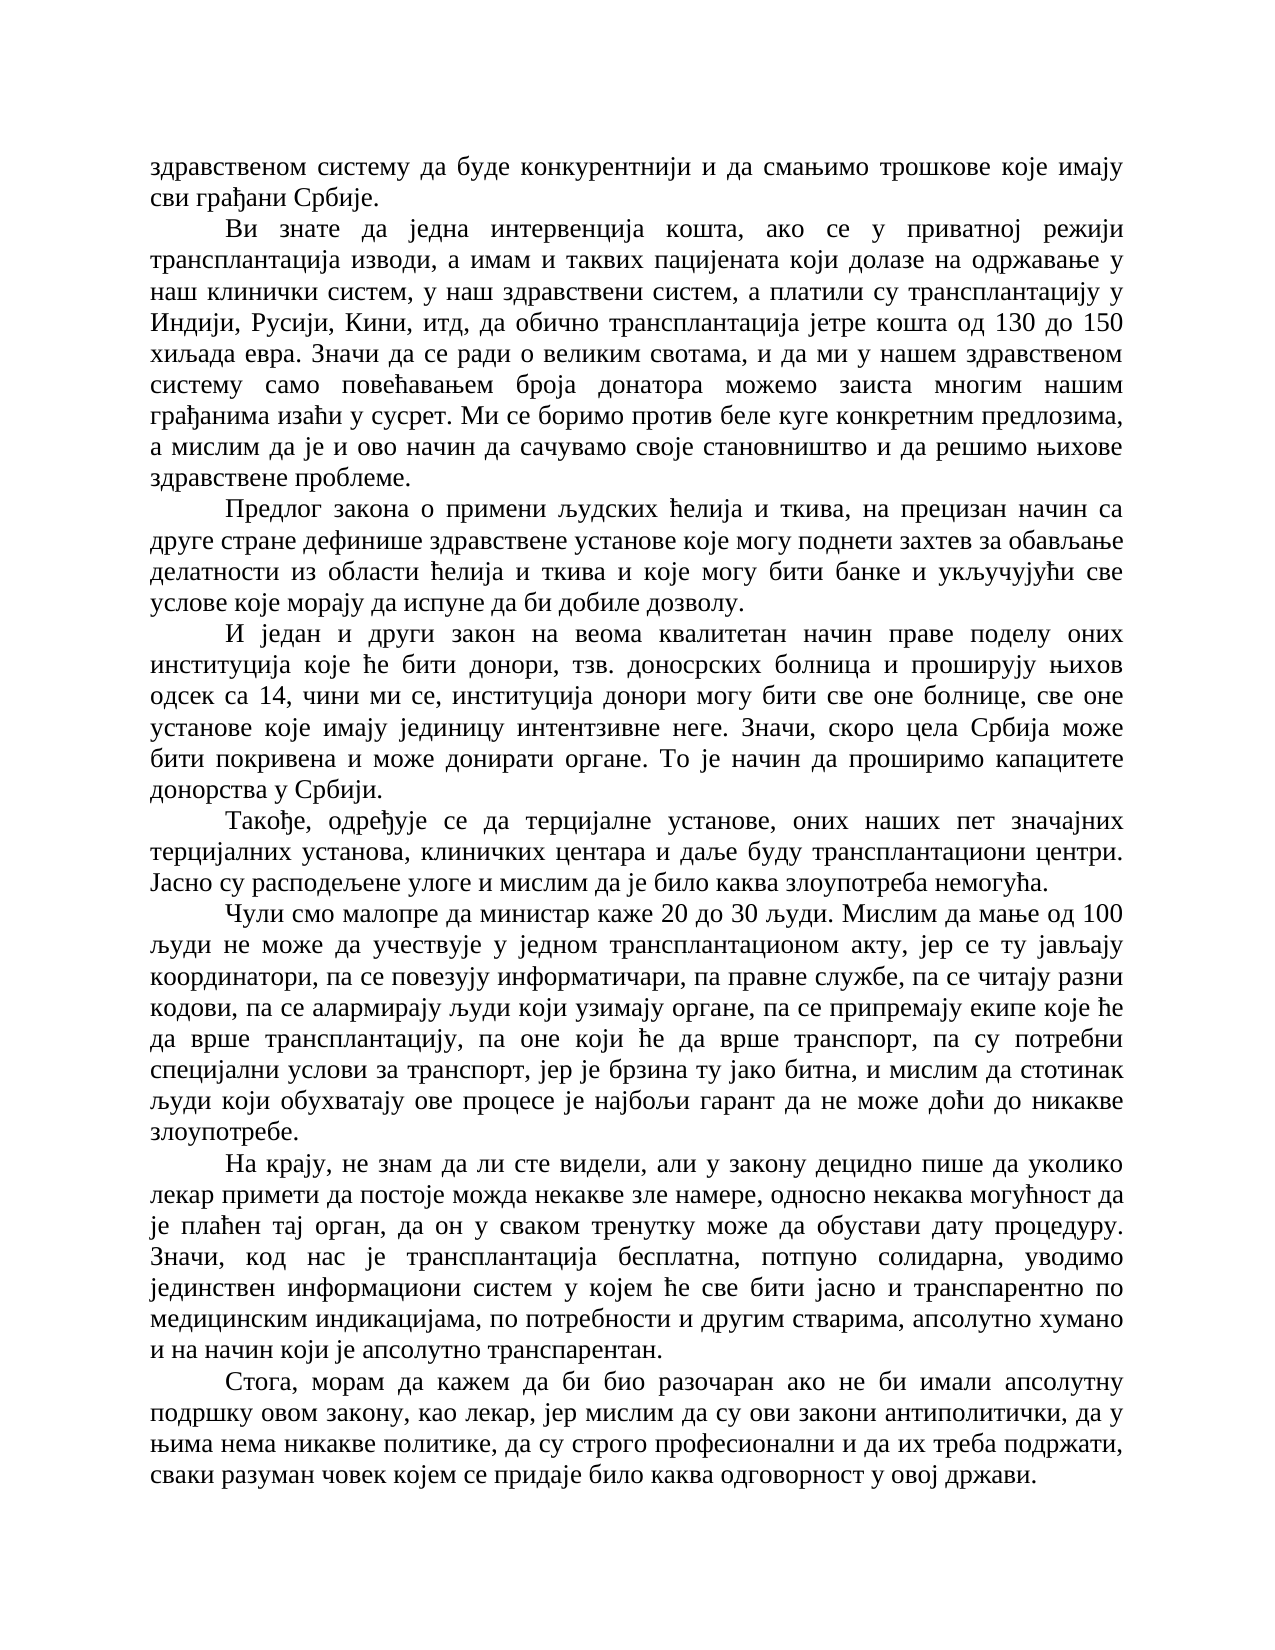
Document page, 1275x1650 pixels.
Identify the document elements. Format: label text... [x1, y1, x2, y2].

text На крају, не знам да ли сте видели, али у закону децидно пише да уколико лекар примети да постоје можда некакве зле намере, односно некаква могућност да је плаћен тај орган, да он у сваком тренутку може да обустави дату процедуру. Значи, код нас је трансплантација бесплатна, потпуно солидарна, уводимо јединствен информациони систем у којем ће све бити јасно и транспарентно по медицинским индикацијама, по потребности и другим стварима, апсолутно хумано и на начин који је апсолутно транспарентан. [150, 1147, 1125, 1365]
text Ви знате да једна интервенција кошта, ако се у приватној режији трансплантација изводи, а имам и таквих пацијената који долазе на одржавање у наш клинички систем, у наш здравствени систем, а платили су трансплантацију у Индији, Русији, Кини, итд, да обично трансплантација јетре кошта од 130 до 150 хиљада евра. Значи да се ради о великим свотама, и да ми у нашем здравственом систему само повећавањем броја донатора можемо заиста многим нашим грађанима изаћи у сусрет. Ми се боримо против беле куге конкретним предлозима, а мислим да је и ово начин да сачувамо своје становништво и да решимо њихове здравствене проблеме. [150, 212, 1125, 493]
text Стога, морам да кажем да би био разочаран ако не би имали апсолутну подршку овом закону, као лекар, јер мислим да су ови закони антиполитички, да у њима нема никакве политике, да су строго професионални и да их треба подржати, сваки разуман човек којем се придаје било каква одговорност у овој држави. [150, 1365, 1125, 1489]
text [150, 150, 1125, 212]
text Предлог закона о примени људских ћелија и ткива, на прецизан начин са друге стране дефинише здравствене установе које могу поднети захтев за обављање делатности из области ћелија и ткива и које могу бити банке и укључујући све услове које морају да испуне да би добиле дозволу. [150, 493, 1125, 617]
text Чули смо малопре да министар каже 20 до 30 људи. Мислим да мање од 100 људи не може да учествује у једном трансплантационом акту, јер се ту јављају координатори, па се повезују информатичари, па правне службе, па се читају разни кодови, па се алармирају људи који узимају органе, па се припремају екипе које ће да врше трансплантацију, па оне који ће да врше транспорт, па су потребни специјални услови за транспорт, јер је брзина ту јако битна, и мислим да стотинак људи који обухватају ове процесе је најбољи гарант да не може доћи до никакве злоупотребе. [150, 897, 1125, 1147]
text И један и други закон на веома квалитетан начин праве поделу оних институција које ће бити донори, тзв. доносрских болница и проширују њихов одсек са 14, чини ми се, институција донори могу бити све оне болнице, све оне установе које имају јединицу интентзивне неге. Значи, скоро цела Србија може бити покривена и може донирати органе. То је начин да проширимо капацитете донорства у Србији. [150, 617, 1125, 804]
text Такође, одређује се да терцијалне установе, оних наших пет значајних терцијалних установа, клиничких центара и даље буду трансплантациони центри. Јасно су расподељене улоге и мислим да је било каква злоупотреба немогућа. [150, 804, 1125, 897]
